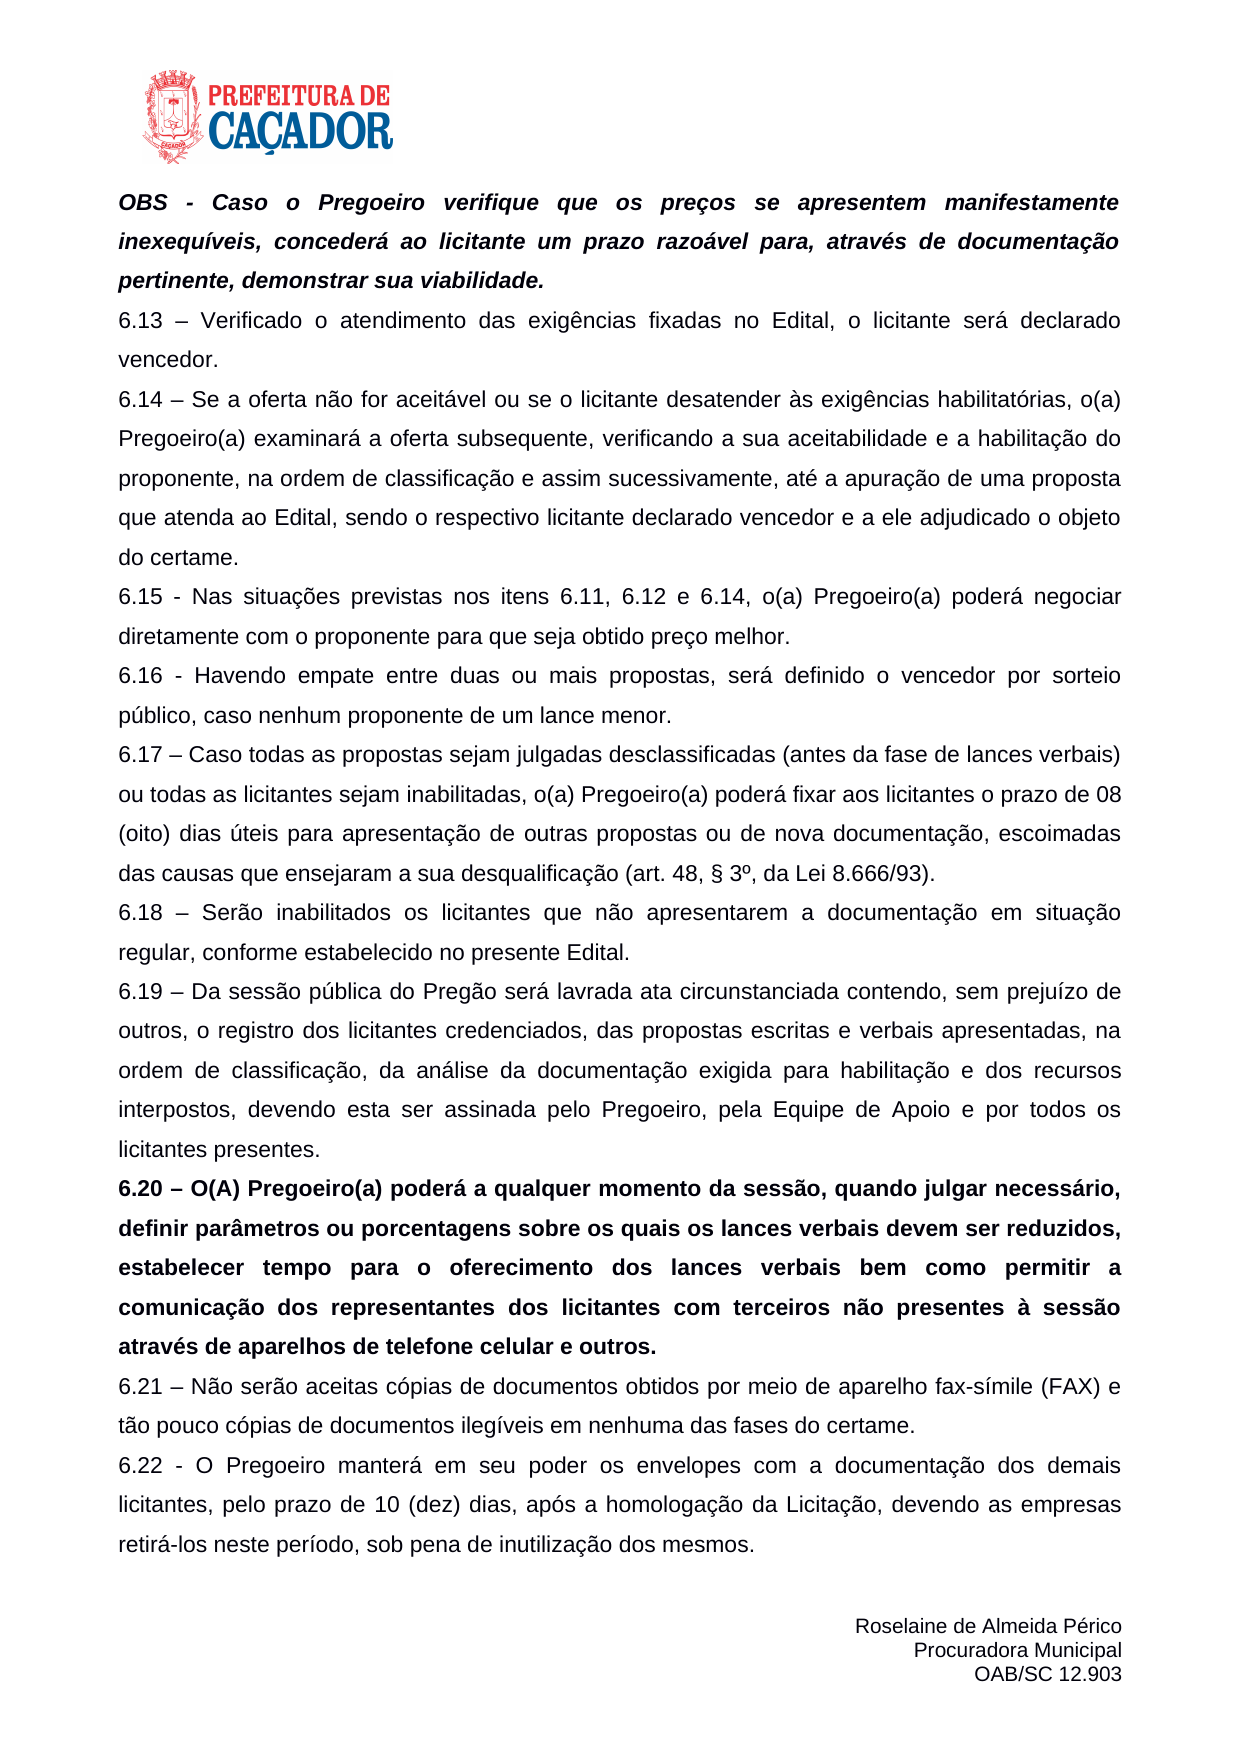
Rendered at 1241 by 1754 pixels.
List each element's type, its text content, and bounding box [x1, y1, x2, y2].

text 6.20 – O(A) Pregoeiro(a) poderá a qualquer momento da sessão, quando julgar necessário, definir parâmetros ou porcentagens sobre os quais os lances verbais devem ser reduzidos, estabelecer tempo para o oferecimento dos lances verbais bem como permitir a comunicação dos representantes dos licitantes com terceiros não presentes à sessão através de aparelhos de telefone celular e outros. [118, 1175, 1122, 1360]
text 6.21 – Não serão aceitas cópias de documentos obtidos por meio de aparelho fax-símile (FAX) e tão pouco cópias de documentos ilegíveis em nenhuma das fases do certame. [118, 1373, 1122, 1439]
text 6.16 - Havendo empate entre duas ou mais propostas, será definido o vencedor por sorteio público, caso nenhum proponente de um lance menor. [118, 662, 1122, 728]
text 6.15 - Nas situações previstas nos itens 6.11, 6.12 e 6.14, o(a) Pregoeiro(a) poderá negociar diretamente com o proponente para que seja obtido preço melhor. [118, 583, 1122, 649]
text 6.22 - O Pregoeiro manterá em seu poder os envelopes com a documentação dos demais licitantes, pelo prazo de 10 (dez) dias, após a homologação da Licitação, devendo as empresas retirá-los neste período, sob pena de inutilização dos mesmos. [118, 1452, 1122, 1557]
text OBS - Caso o Pregoeiro verifique que os preços se apresentem manifestamente inexequíveis, concederá ao licitante um prazo razoável para, através de documentação pertinente, demonstrar sua viabilidade. [118, 188, 1122, 294]
text 6.18 – Serão inabilitados os licitantes que não apresentarem a documentação em situação regular, conforme estabelecido no presente Edital. [118, 899, 1122, 965]
text 6.19 – Da sessão pública do Pregão será lavrada ata circunstanciada contendo, sem prejuízo de outros, o registro dos licitantes credenciados, das propostas escritas e verbais apresentadas, na ordem de classificação, da análise da documentação exigida para habilitação e dos recursos interpostos, devendo esta ser assinada pelo Pregoeiro, pela Equipe de Apoio e por todos os licitantes presentes. [118, 978, 1122, 1162]
text 6.17 – Caso todas as propostas sejam julgadas desclassificadas (antes da fase de lances verbais) ou todas as licitantes sejam inabilitadas, o(a) Pregoeiro(a) poderá fixar aos licitantes o prazo de 08 (oito) dias úteis para apresentação de outras propostas ou de nova documentação, escoimadas das causas que ensejaram a sua desqualificação (art. 48, § 3º, da Lei 8.666/93). [118, 741, 1122, 886]
text 6.14 – Se a oferta não for aceitável ou se o licitante desatender às exigências habilitatórias, o(a) Pregoeiro(a) examinará a oferta subsequente, verificando a sua aceitabilidade e a habilitação do proponente, na ordem de classificação e assim sucessivamente, até a apuração de uma proposta que atenda ao Edital, sendo o respectivo licitante declarado vencedor e a ele adjudicado o objeto do certame. [118, 386, 1122, 570]
text 6.13 – Verificado o atendimento das exigências fixadas no Edital, o licitante será declarado vencedor. [118, 307, 1122, 373]
